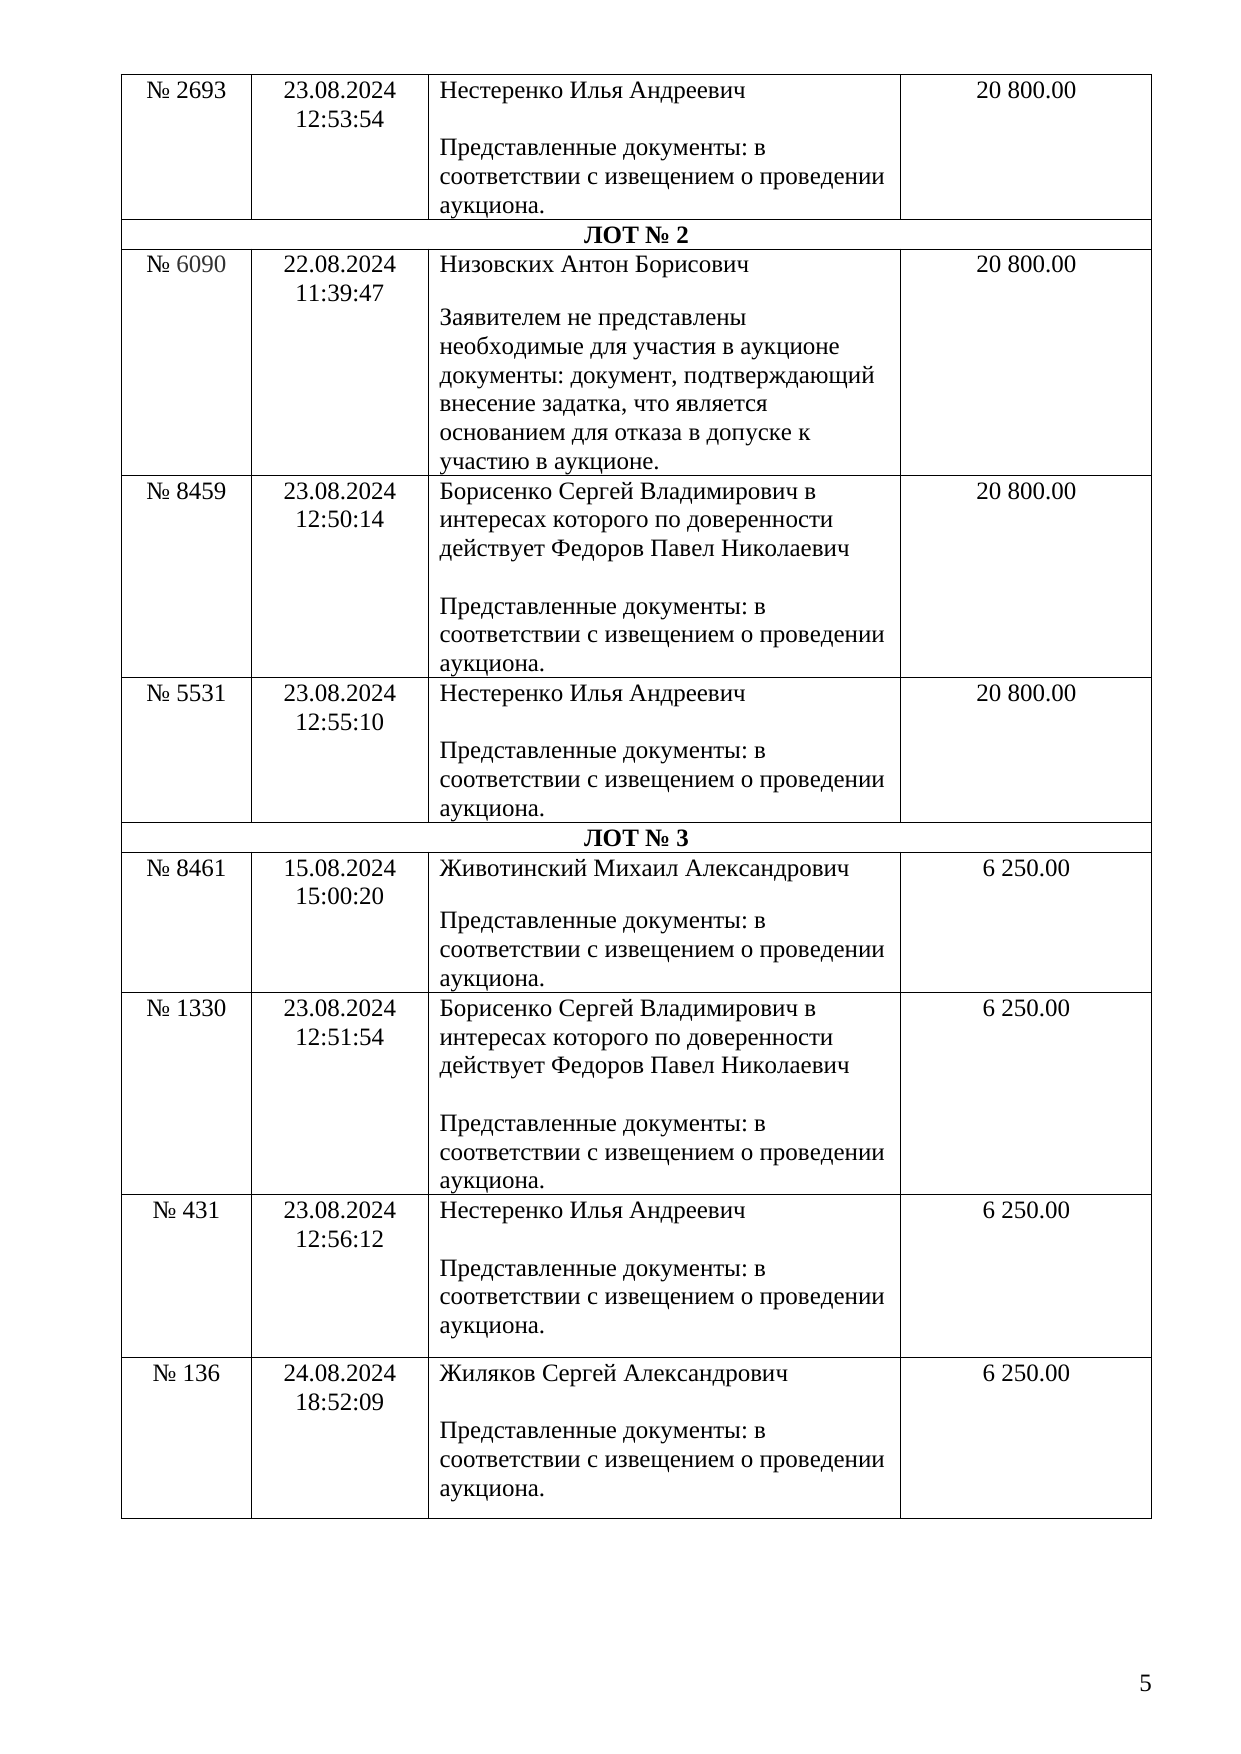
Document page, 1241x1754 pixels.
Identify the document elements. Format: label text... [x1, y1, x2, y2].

table_cell № 431 [122, 1195, 251, 1357]
table_cell 23.08.2024 12:51:54 [252, 993, 428, 1194]
table_cell 24.08.2024 18:52:09 [252, 1358, 428, 1518]
table_cell № 8461 [122, 853, 251, 992]
table_cell 6 250.00 [901, 1358, 1151, 1518]
table_cell 6 250.00 [901, 993, 1151, 1194]
table_cell № 6090 [122, 250, 251, 475]
table_cell Животинский Михаил Александрович Представленные документы: в соответствии с извещением о проведении аукциона. [429, 853, 900, 992]
table_cell Нестеренко Илья Андреевич Представленные документы: в соответствии с извещением о проведении аукциона. [429, 1195, 900, 1357]
table_cell 22.08.2024 11:39:47 [252, 250, 428, 475]
table_cell Нестеренко Илья Андреевич Представленные документы: в соответствии с извещением о проведении аукциона. [429, 75, 900, 219]
table_cell 23.08.2024 12:56:12 [252, 1195, 428, 1357]
table_cell 15.08.2024 15:00:20 [252, 853, 428, 992]
table_cell 20 800.00 [901, 476, 1151, 677]
table_cell Жиляков Сергей Александрович Представленные документы: в соответствии с извещением о проведении аукциона. [429, 1358, 900, 1518]
table_cell № 5531 [122, 678, 251, 822]
table_cell 23.08.2024 12:53:54 [252, 75, 428, 219]
table_cell № 136 [122, 1358, 251, 1518]
table_cell № 8459 [122, 476, 251, 677]
table_cell ЛОТ № 3 [122, 823, 1151, 852]
table_cell 20 800.00 [901, 250, 1151, 475]
table_cell Нестеренко Илья Андреевич Представленные документы: в соответствии с извещением о проведении аукциона. [429, 678, 900, 822]
table_cell 6 250.00 [901, 1195, 1151, 1357]
table_cell 20 800.00 [901, 75, 1151, 219]
table_cell 23.08.2024 12:55:10 [252, 678, 428, 822]
table_cell 6 250.00 [901, 853, 1151, 992]
table_cell № 2693 [122, 75, 251, 219]
table_cell 20 800.00 [901, 678, 1151, 822]
table_cell 23.08.2024 12:50:14 [252, 476, 428, 677]
table_cell № 1330 [122, 993, 251, 1194]
table_cell ЛОТ № 2 [122, 220, 1151, 248]
